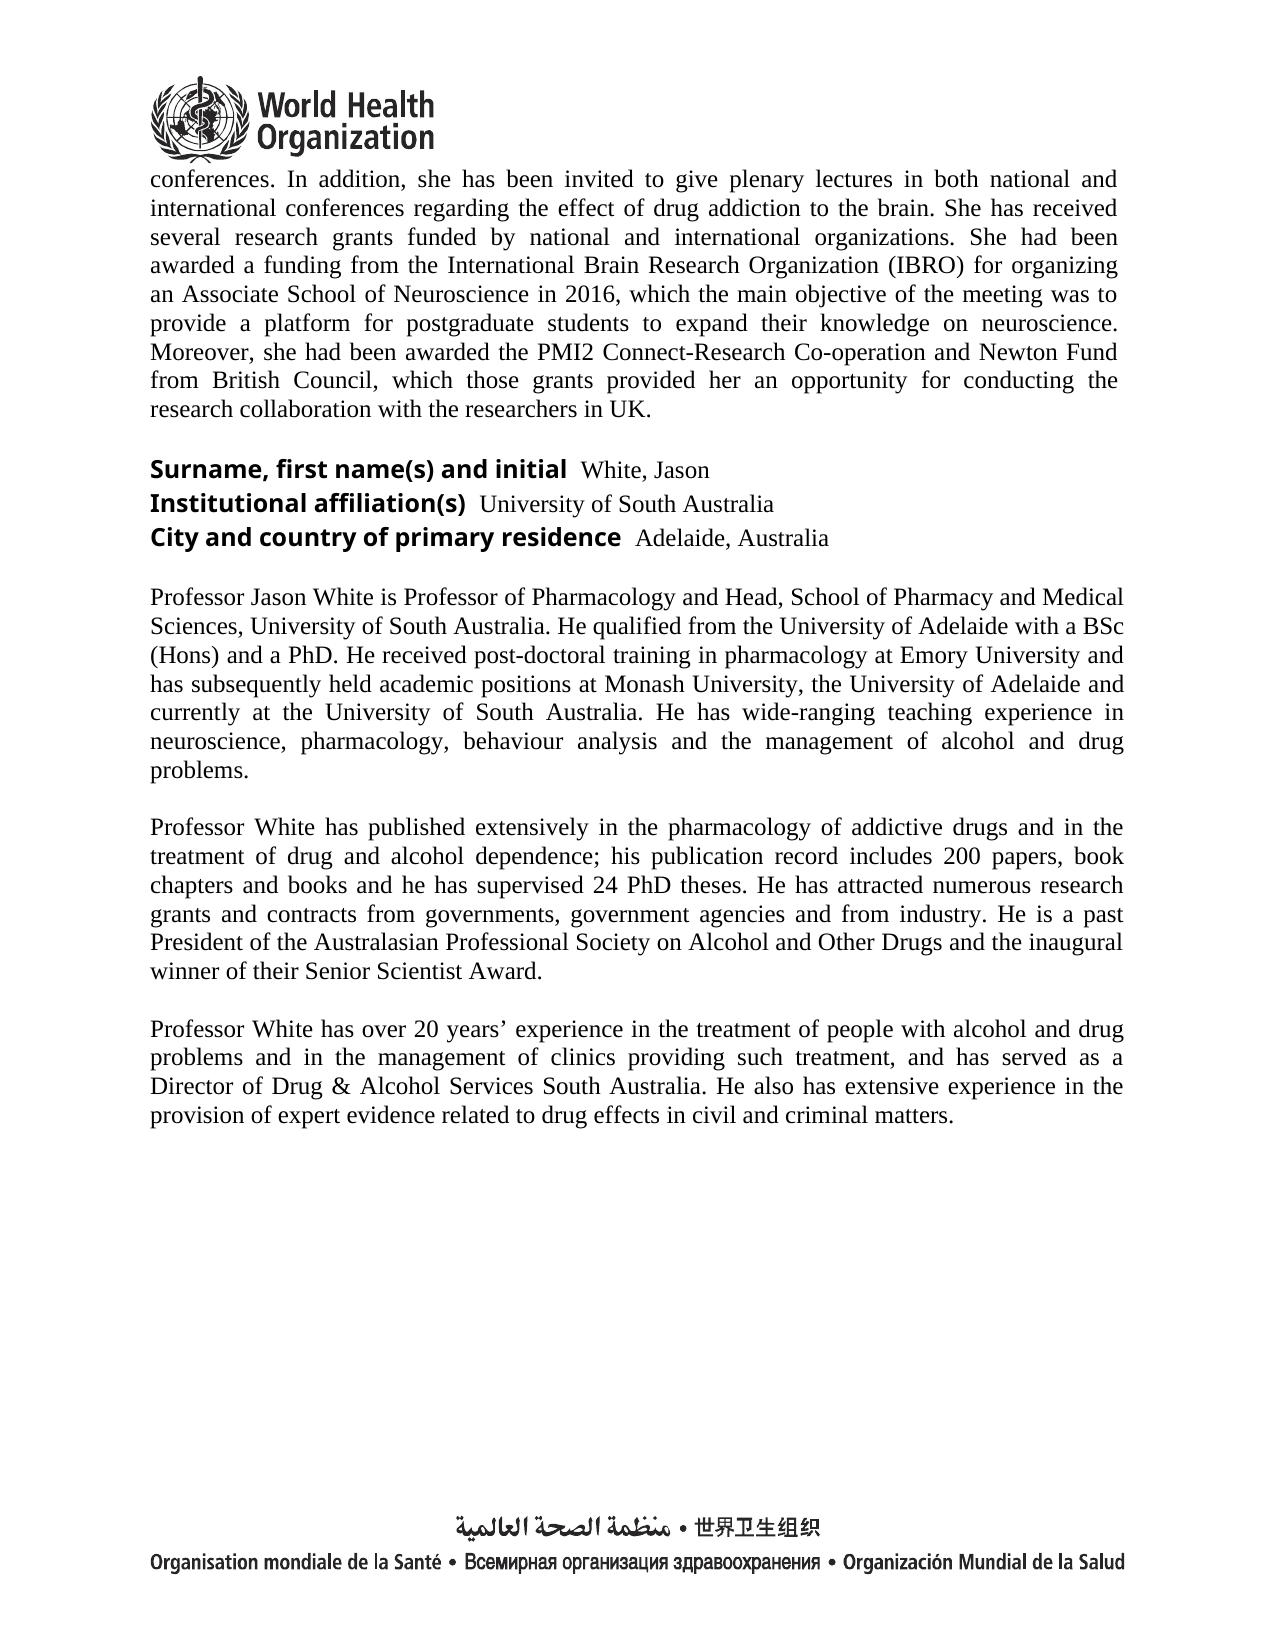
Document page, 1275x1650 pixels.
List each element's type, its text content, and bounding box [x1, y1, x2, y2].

text City and country of primary residence Adelaide, Australia [150, 520, 1119, 554]
text Surname, first name(s) and initial White, Jason [150, 452, 1119, 486]
text Professor White has published extensively in the pharmacology of addictive drugs and in the treatment of drug and alcohol dependence; his publication record includes 200 papers, book chapters and books and he has supervised 24 PhD theses. He has attracted numerous research grants and contracts from governments, government agencies and from industry. He is a past President of the Australasian Professional Society on Alcohol and Other Drugs and the inaugural winner of their Senior Scientist Award. [150, 812, 1125, 985]
text Professor White has over 20 years’ experience in the treatment of people with alcohol and drug problems and in the management of clinics providing such treatment, and has served as a Director of Drug & Alcohol Services South Australia. He also has extensive experience in the provision of expert evidence related to drug effects in civil and criminal matters. [150, 1014, 1125, 1129]
text Professor Jason White is Professor of Pharmacology and Head, School of Pharmacy and Medical Sciences, University of South Australia. He qualified from the University of Adelaide with a BSc (Hons) and a PhD. He received post-doctoral training in pharmacology at Emory University and has subsequently held academic positions at Monash University, the University of Adelaide and currently at the University of South Australia. He has wide-ranging teaching experience in neuroscience, pharmacology, behaviour analysis and the management of alcohol and drug problems. [150, 582, 1125, 784]
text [150, 164, 1119, 423]
text Institutional affiliation(s) University of South Australia [150, 486, 1119, 520]
